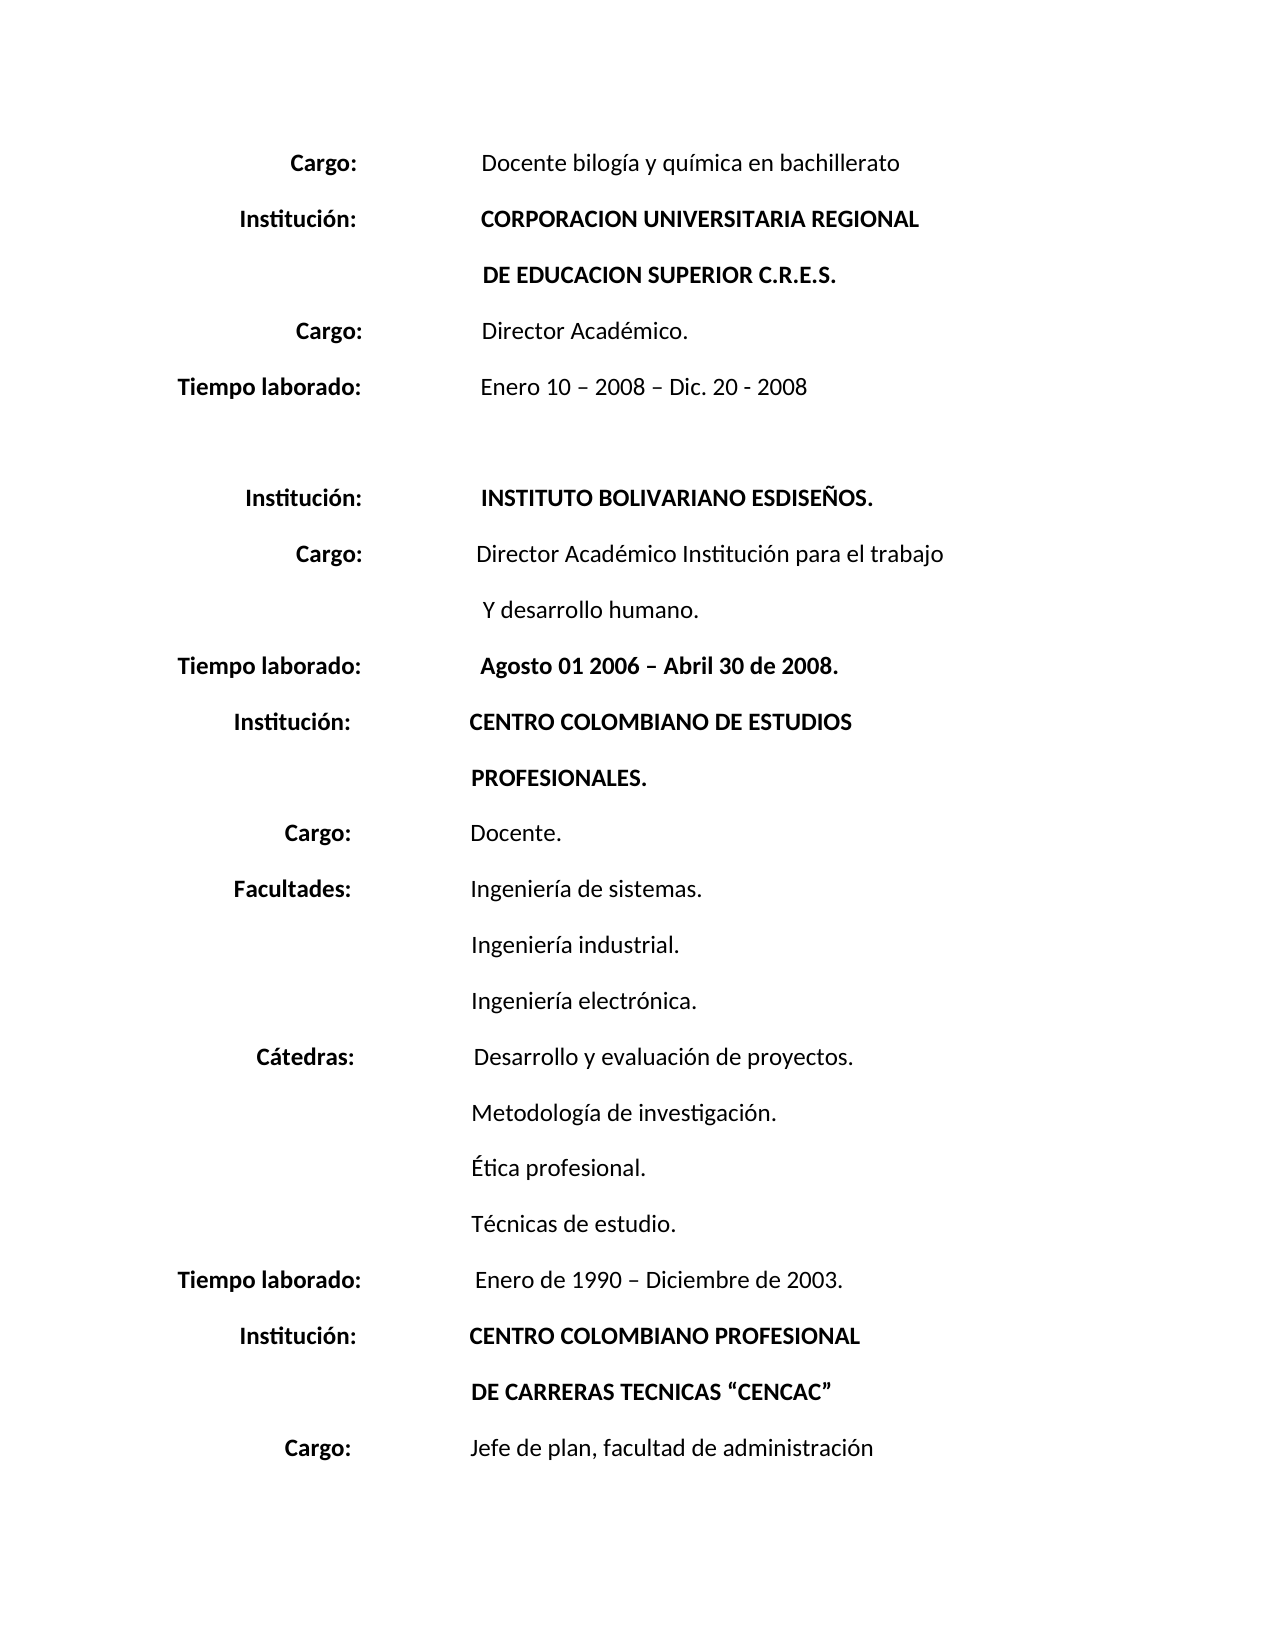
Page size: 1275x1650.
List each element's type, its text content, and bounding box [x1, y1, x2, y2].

text Institución: INSTITUTO BOLIVARIANO ESDISEÑOS. [177, 483, 1098, 513]
text Cargo: Jefe de plan, facultad de administración [177, 1432, 1098, 1462]
text Cargo: Docente bilogía y química en bachillerato [177, 148, 1098, 178]
text DE EDUCACION SUPERIOR C.R.E.S. [177, 259, 1098, 290]
text Institución: CENTRO COLOMBIANO PROFESIONAL [177, 1320, 1098, 1351]
text PROFESIONALES. [177, 762, 1098, 792]
text Institución: CENTRO COLOMBIANO DE ESTUDIOS [177, 706, 1098, 736]
text Metodología de investigación. [177, 1097, 1098, 1127]
text Institución: CORPORACION UNIVERSITARIA REGIONAL [177, 203, 1098, 234]
text Cargo: Director Académico Institución para el trabajo [177, 538, 1098, 569]
text Técnicas de estudio. [177, 1208, 1098, 1239]
text Ética profesional. [177, 1153, 1098, 1183]
text Cátedras: Desarrollo y evaluación de proyectos. [177, 1041, 1098, 1071]
text Y desarrollo humano. [177, 594, 1098, 625]
text Facultades: Ingeniería de sistemas. [177, 873, 1098, 904]
text Tiempo laborado: Enero de 1990 – Diciembre de 2003. [177, 1264, 1098, 1295]
text Cargo: Director Académico. [177, 315, 1098, 346]
text Cargo: Docente. [177, 818, 1098, 848]
text DE CARRERAS TECNICAS “CENCAC” [177, 1376, 1098, 1406]
text Ingeniería electrónica. [177, 985, 1098, 1016]
text Ingeniería industrial. [177, 929, 1098, 960]
text Tiempo laborado: Agosto 01 2006 – Abril 30 de 2008. [177, 650, 1098, 681]
text Tiempo laborado: Enero 10 – 2008 – Dic. 20 - 2008 [177, 371, 1098, 401]
